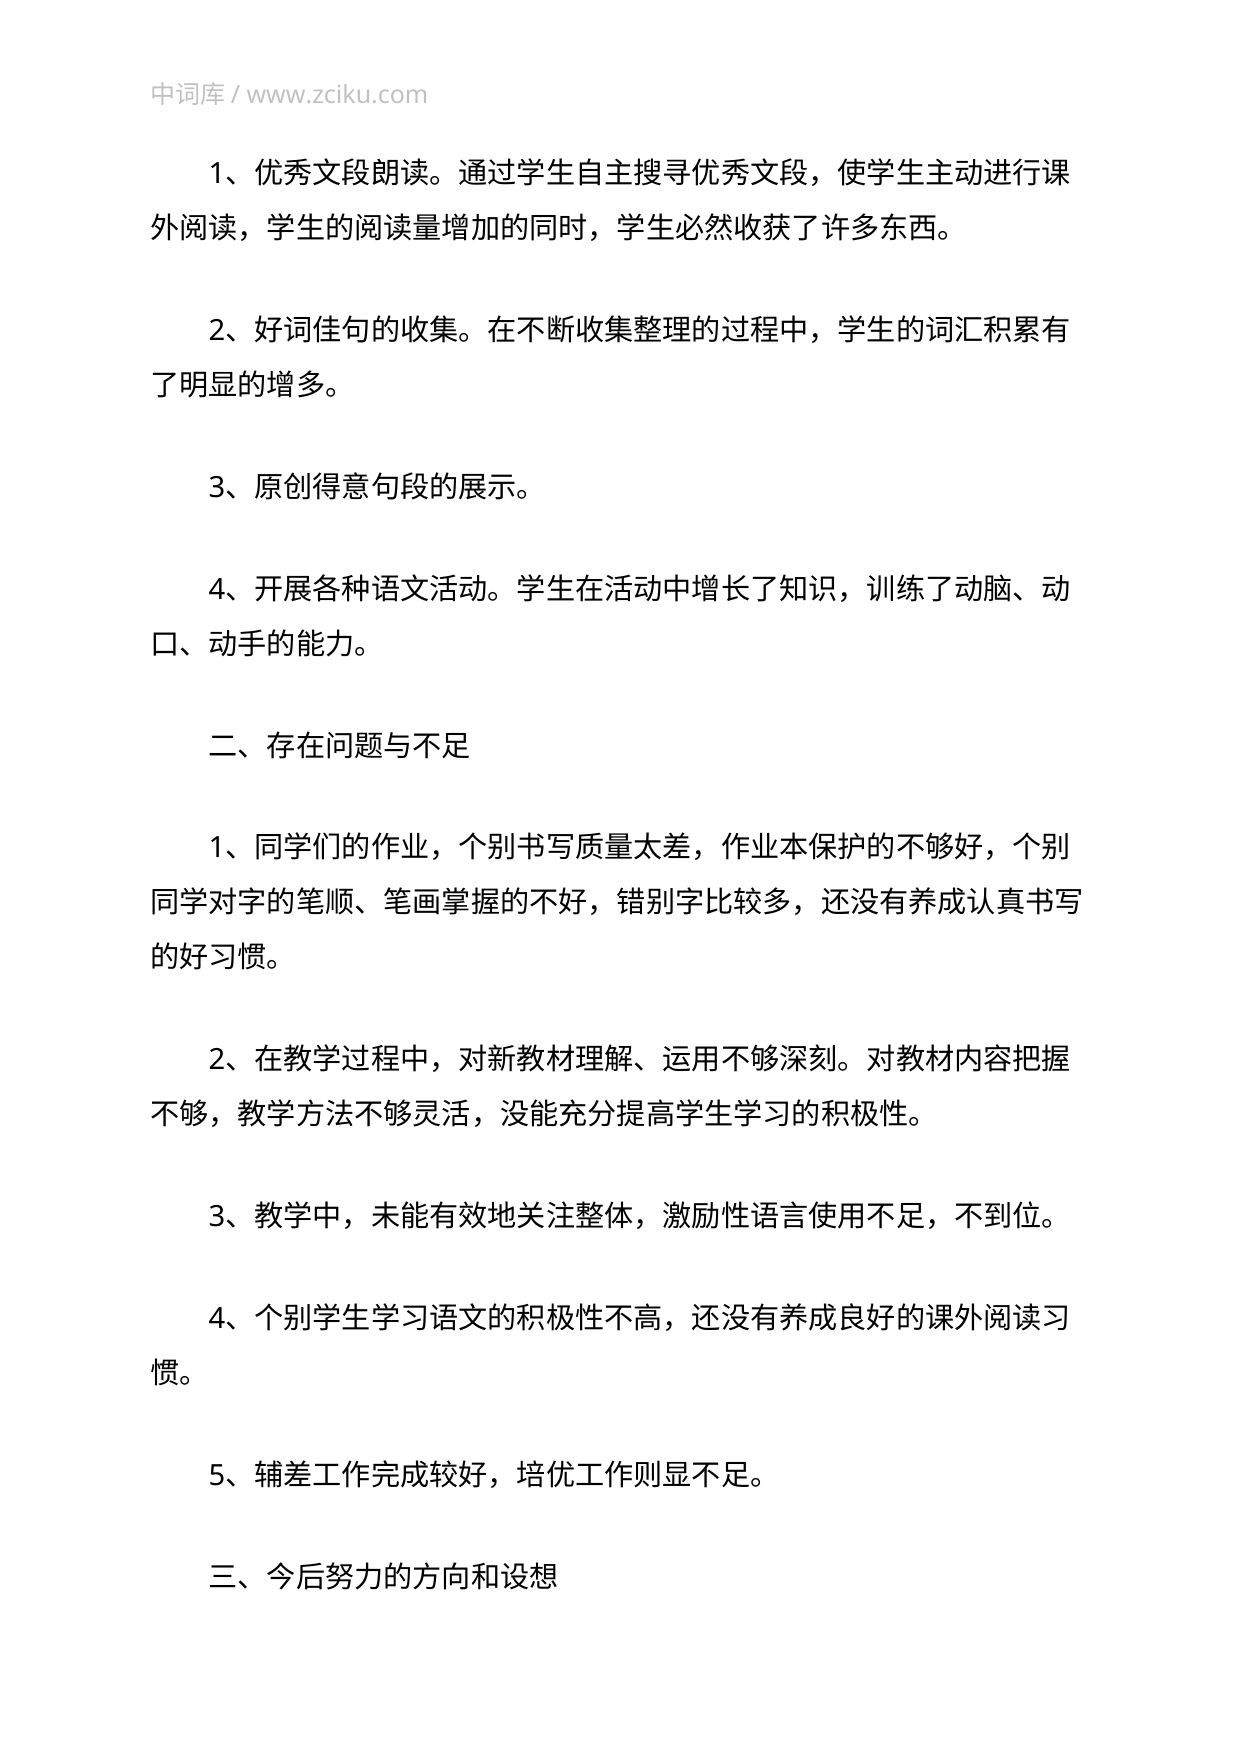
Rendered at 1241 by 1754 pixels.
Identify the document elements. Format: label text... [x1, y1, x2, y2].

text 三、今后努力的方向和设想 [150, 1553, 1090, 1596]
text 4、个别学生学习语文的积极性不高，还没有养成良好的课外阅读习惯。 [150, 1294, 1090, 1392]
text 二、存在问题与不足 [150, 722, 1090, 764]
text 5、辅差工作完成较好，培优工作则显不足。 [150, 1451, 1090, 1494]
text 3、教学中，未能有效地关注整体，激励性语言使用不足，不到位。 [150, 1192, 1090, 1235]
text 2、在教学过程中，对新教材理解、运用不够深刻。对教材内容把握不够，教学方法不够灵活，没能充分提高学生学习的积极性。 [150, 1036, 1090, 1133]
text 1、优秀文段朗读。通过学生自主搜寻优秀文段，使学生主动进行课外阅读，学生的阅读量增加的同时，学生必然收获了许多东西。 [150, 150, 1090, 247]
text 1、同学们的作业，个别书写质量太差，作业本保护的不够好，个别同学对字的笔顺、笔画掌握的不好，错别字比较多，还没有养成认真书写的好习惯。 [150, 824, 1090, 976]
text 2、好词佳句的收集。在不断收集整理的过程中，学生的词汇积累有了明显的增多。 [150, 307, 1090, 404]
text 4、开展各种语文活动。学生在活动中增长了知识，训练了动脑、动口、动手的能力。 [150, 566, 1090, 663]
text 3、原创得意句段的展示。 [150, 463, 1090, 506]
